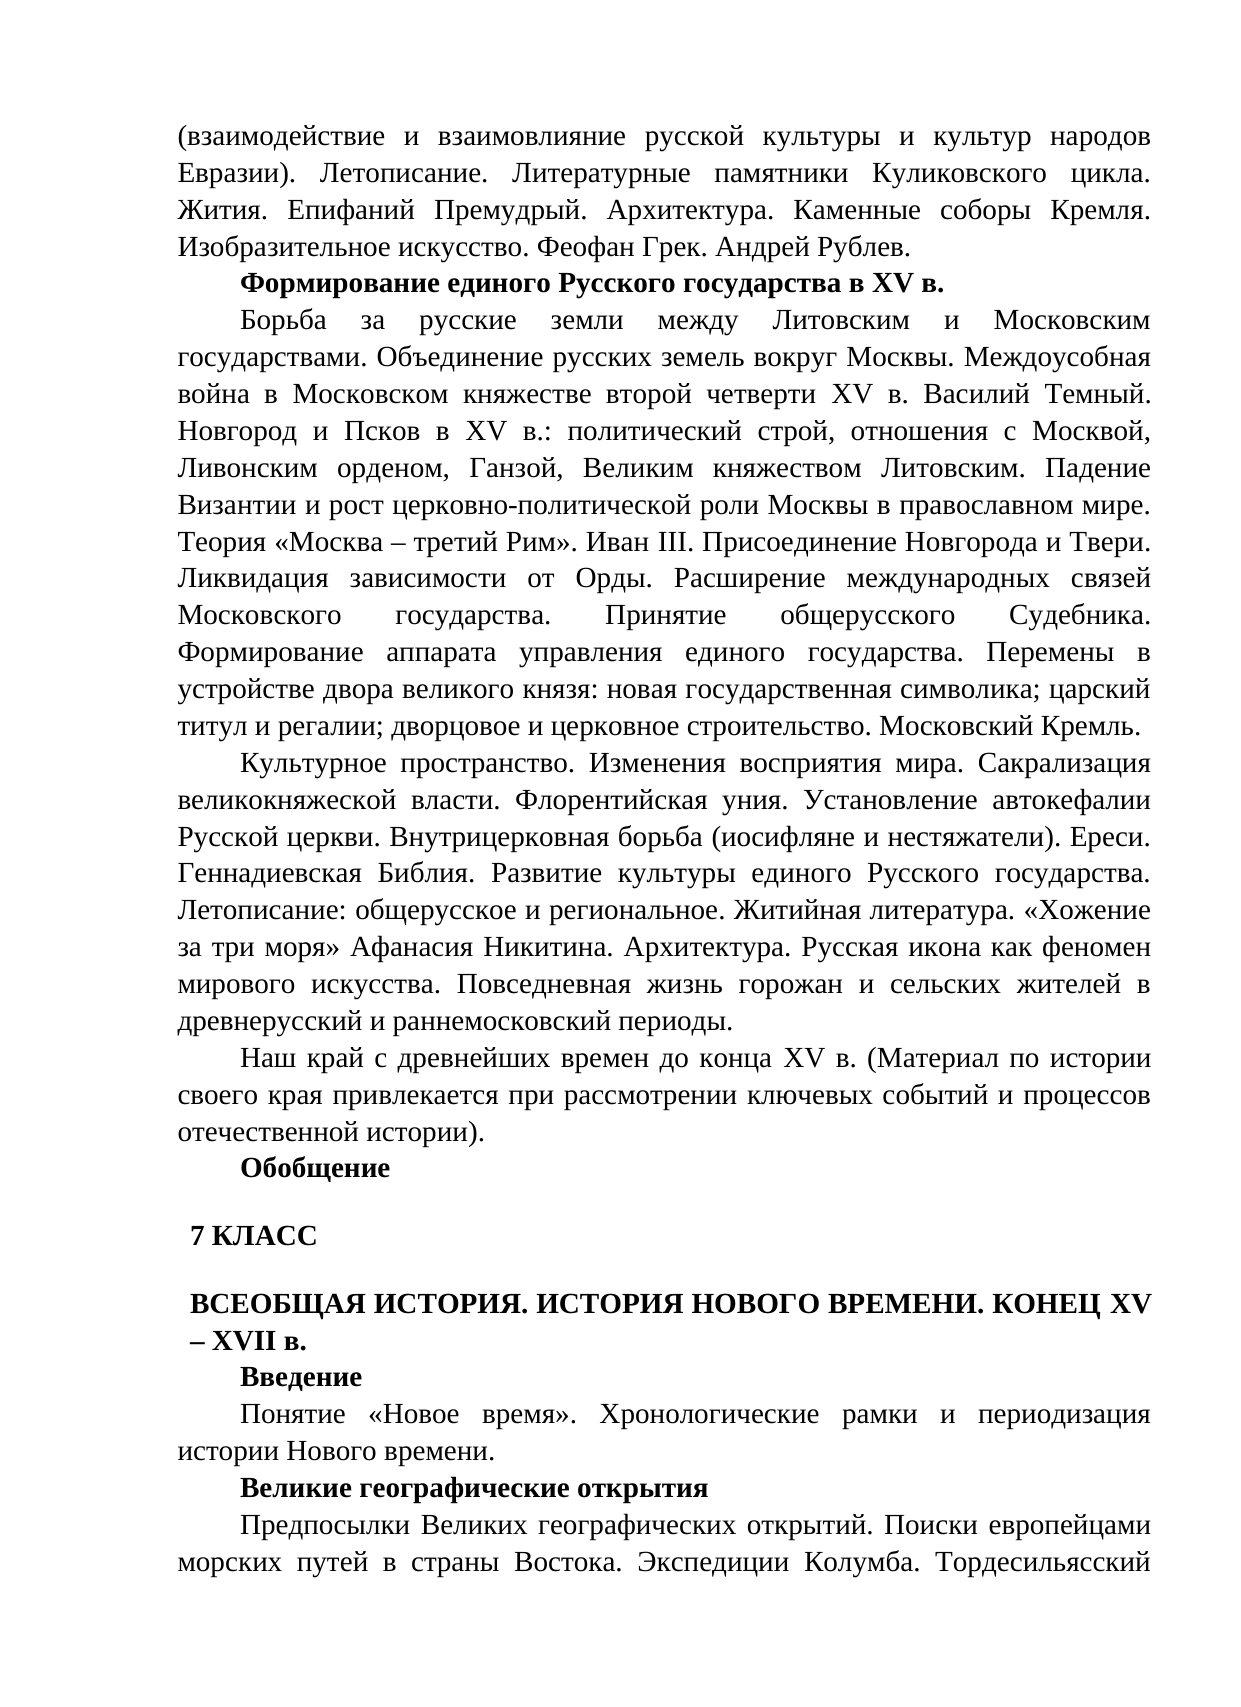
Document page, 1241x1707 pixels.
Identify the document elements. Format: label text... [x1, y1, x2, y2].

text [177, 118, 1152, 262]
text Обобщение [177, 1151, 1152, 1184]
text Понятие «Новое время». Хронологические рамки и периодизация истории Нового времени. [177, 1396, 1152, 1467]
text Наш край с древнейших времен до конца XV в. (Материал по истории своего края привлекается при рассмотрении ключевых событий и процессов отечественной истории). [177, 1040, 1152, 1147]
text 7 КЛАСС [190, 1218, 1152, 1252]
text ВСЕОБЩАЯ ИСТОРИЯ. ИСТОРИЯ НОВОГО ВРЕМЕНИ. КОНЕЦ XV – XVII в. [190, 1286, 1152, 1356]
text Великие географические открытия [177, 1470, 1152, 1504]
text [177, 1507, 1152, 1577]
text Культурное пространство. Изменения восприятия мира. Сакрализация великокняжеской власти. Флорентийская уния. Установление автокефалии Русской церкви. Внутрицерковная борьба (иосифляне и нестяжатели). Ереси. Геннадиевская Библия. Развитие культуры единого Русского государства. Летописание: общерусское и региональное. Житийная литература. «Хожение за три моря» Афанасия Никитина. Архитектура. Русская икона как феномен мирового искусства. Повседневная жизнь горожан и сельских жителей в древнерусский и раннемосковский периоды. [177, 745, 1152, 1037]
text Формирование единого Русского государства в XV в. [177, 266, 1152, 299]
text Введение [177, 1359, 1152, 1393]
text Борьба за русские земли между Литовским и Московским государствами. Объединение русских земель вокруг Москвы. Междоусобная война в Московском княжестве второй четверти XV в. Василий Темный. Новгород и Псков в XV в.: политический строй, отношения с Москвой, Ливонским орденом, Ганзой, Великим княжеством Литовским. Падение Византии и рост церковно-политической роли Москвы в православном мире. Теория «Москва – третий Рим». Иван III. Присоединение Новгорода и Твери. Ликвидация зависимости от Орды. Расширение международных связей Московского государства. Принятие общерусского Судебника. Формирование аппарата управления единого государства. Перемены в устройстве двора великого князя: новая государственная символика; царский титул и регалии; дворцовое и церковное строительство. Московский Кремль. [177, 302, 1152, 742]
